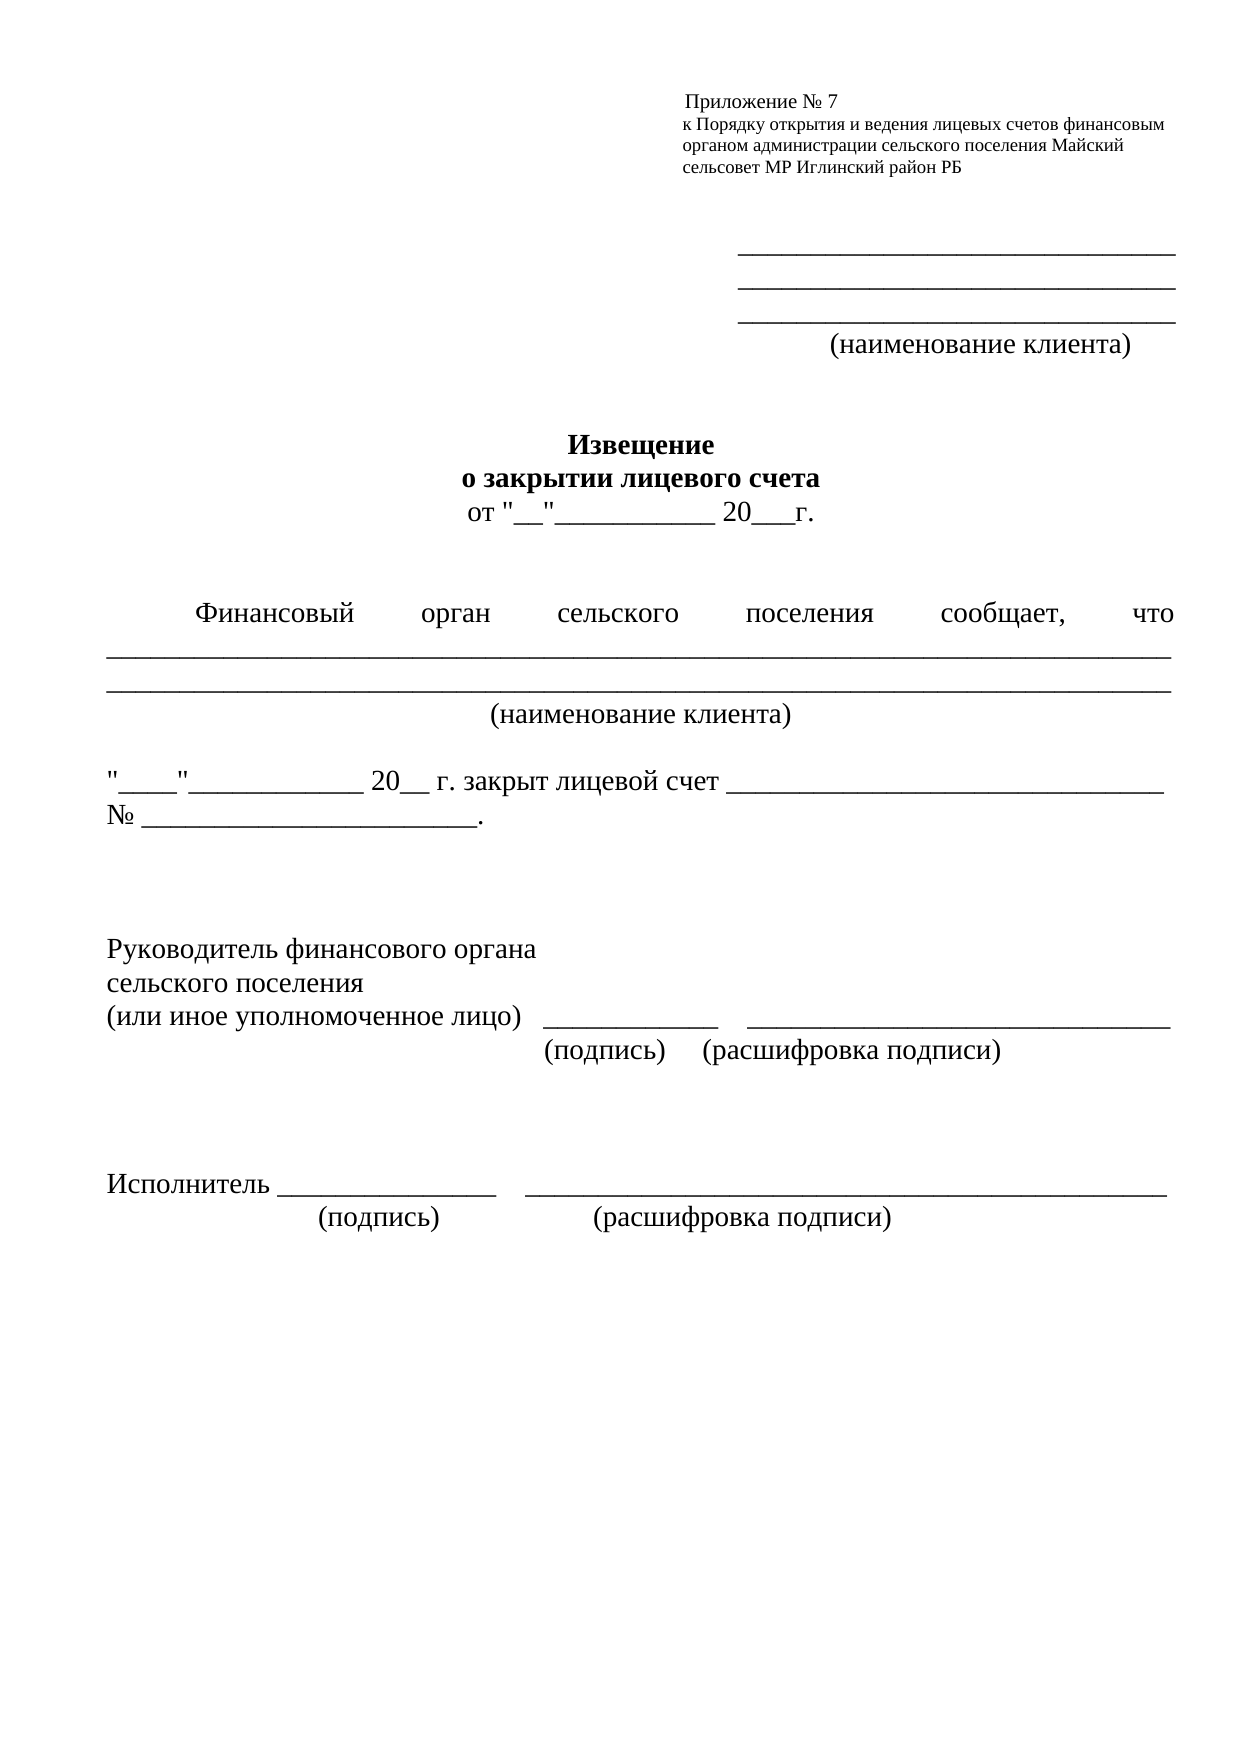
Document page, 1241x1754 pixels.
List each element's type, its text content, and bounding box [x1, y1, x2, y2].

text сельского поселения [106, 965, 1175, 998]
text (наименование клиента) [786, 326, 1175, 360]
text Исполнитель _______________ ____________________________________________ [106, 1166, 1175, 1199]
text о закрытии лицевого счета [106, 461, 1175, 494]
text Извещение [106, 427, 1175, 461]
text Финансовый орган сельского поселения сообщает, что _________________________________________________________________________ [106, 595, 1175, 662]
text (наименование клиента) [106, 696, 1175, 729]
text к Порядку открытия и ведения лицевых счетов финансовым органом администрации сельского поселения Майский сельсовет МР Иглинский район РБ [682, 113, 1175, 177]
text ______________________________ [106, 259, 1175, 293]
text Руководитель финансового органа [106, 931, 1175, 965]
text (или иное уполномоченное лицо) ____________ _____________________________ [106, 998, 1175, 1032]
text № _______________________. [106, 797, 1175, 830]
text от "__"___________ 20___г. [106, 494, 1175, 528]
text ______________________________ [106, 293, 1175, 326]
text "____"____________ 20__ г. закрыт лицевой счет ______________________________ [106, 763, 1175, 797]
text Приложение № 7 [106, 89, 1175, 113]
text (подпись) (расшифровка подписи) [106, 1032, 1175, 1065]
text _________________________________________________________________________ [106, 662, 1175, 696]
text ______________________________ [106, 226, 1175, 259]
text (подпись) (расшифровка подписи) [106, 1199, 1175, 1233]
